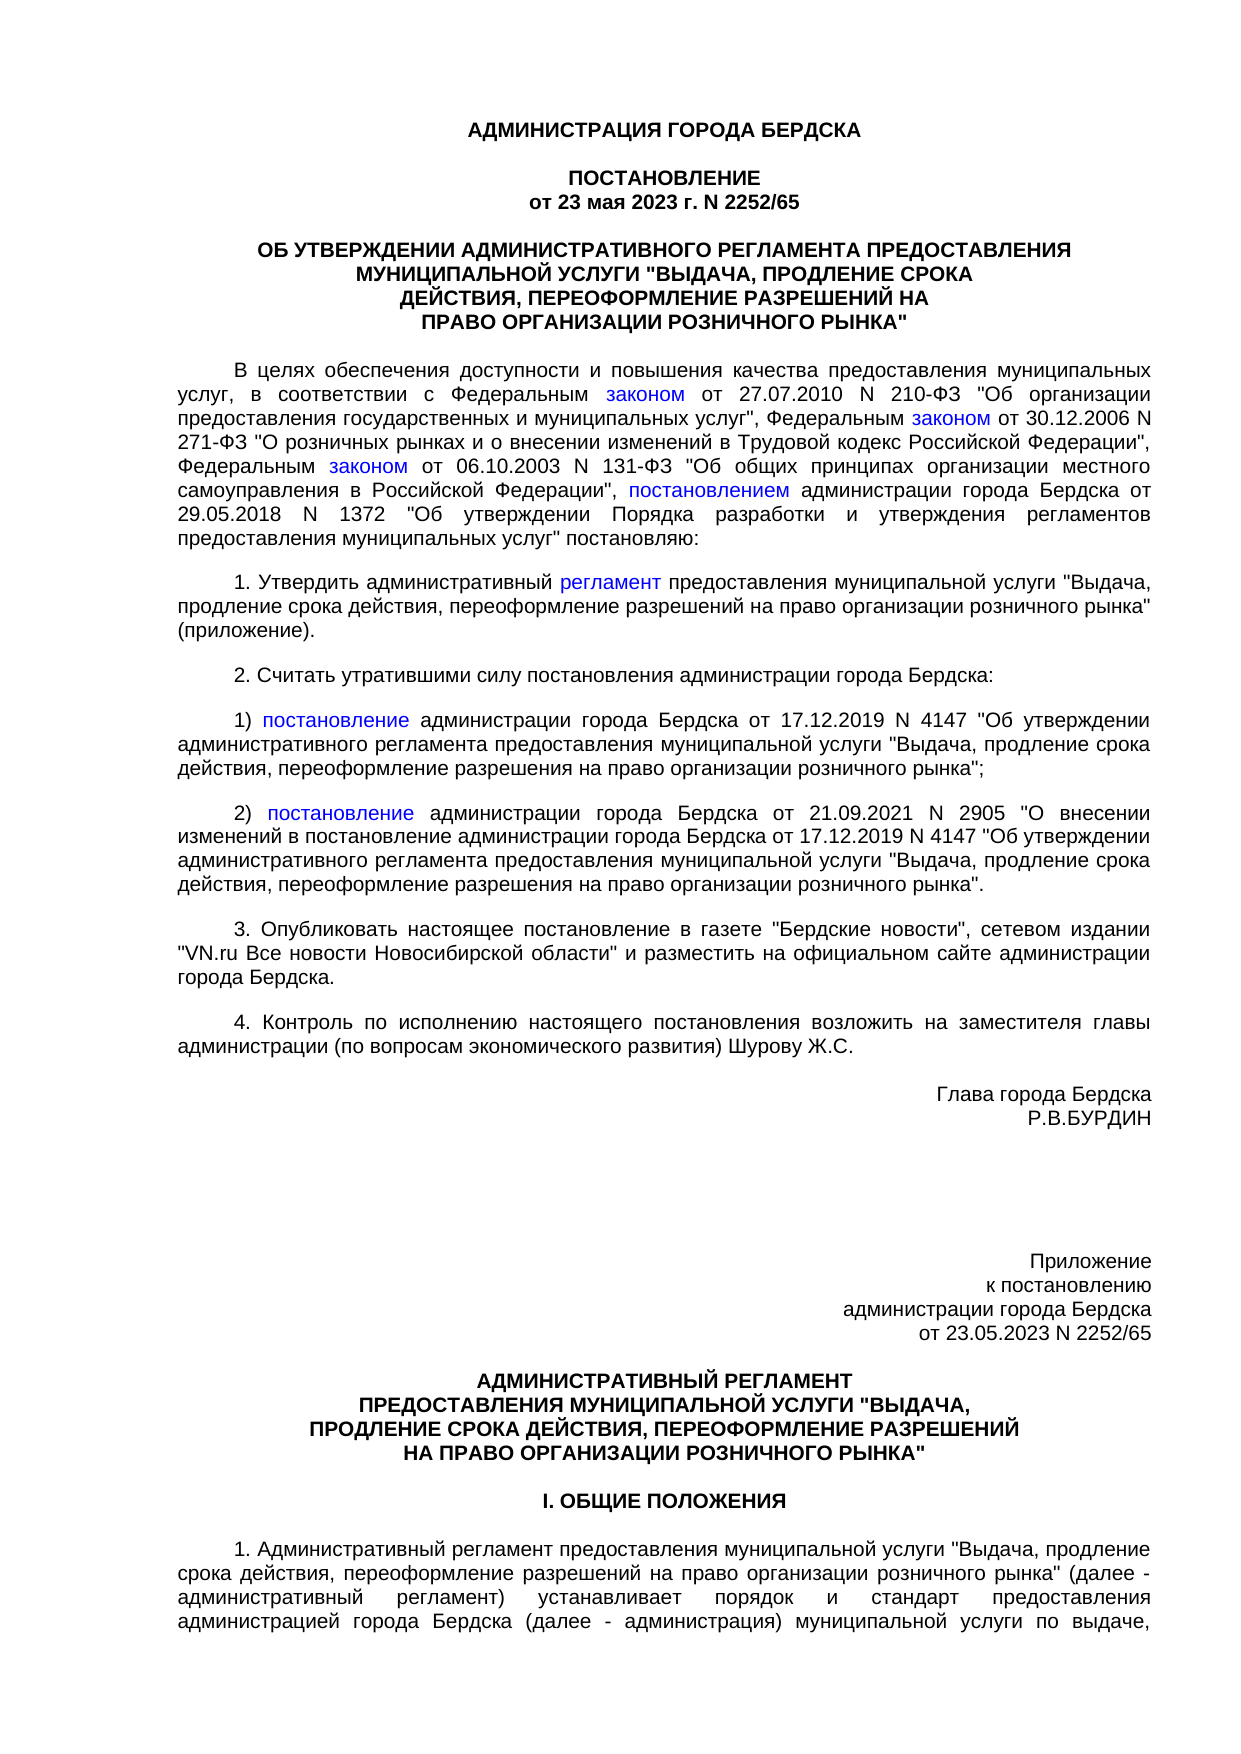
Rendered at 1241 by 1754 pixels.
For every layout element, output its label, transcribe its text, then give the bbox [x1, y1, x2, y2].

title ДЕЙСТВИЯ, ПЕРЕОФОРМЛЕНИЕ РАЗРЕШЕНИЙ НА [177, 286, 1152, 310]
text Р.В.БУРДИН [177, 1106, 1152, 1129]
text 1. Утвердить административный регламент предоставления муниципальной услуги "Выдача, продление срока действия, переоформление разрешений на право организации розничного рынка" (приложение). [177, 570, 1152, 642]
text администрации города Бердска [177, 1297, 1152, 1321]
title I. ОБЩИЕ ПОЛОЖЕНИЯ [177, 1489, 1152, 1513]
text В целях обеспечения доступности и повышения качества предоставления муниципальных услуг, в соответствии с Федеральным законом от 27.07.2010 N 210-ФЗ "Об организации предоставления государственных и муниципальных услуг", Федеральным законом от 30.12.2006 N 271-ФЗ "О розничных рынках и о внесении изменений в Трудовой кодекс Российской Федерации", Федеральным законом от 06.10.2003 N 131-ФЗ "Об общих принципах организации местного самоуправления в Российской Федерации", постановлением администрации города Бердска от 29.05.2018 N 1372 "Об утверждении Порядка разработки и утверждения регламентов предоставления муниципальных услуг" постановляю: [177, 358, 1152, 549]
title НА ПРАВО ОРГАНИЗАЦИИ РОЗНИЧНОГО РЫНКА" [177, 1441, 1152, 1465]
text 4. Контроль по исполнению настоящего постановления возложить на заместителя главы администрации (по вопросам экономического развития) Шурову Ж.С. [177, 1010, 1152, 1058]
text 2) постановление администрации города Бердска от 21.09.2021 N 2905 "О внесении изменений в постановление администрации города Бердска от 17.12.2019 N 4147 "Об утверждении административного регламента предоставления муниципальной услуги "Выдача, продление срока действия, переоформление разрешения на право организации розничного рынка". [177, 800, 1152, 896]
text 2. Считать утратившими силу постановления администрации города Бердска: [177, 663, 1152, 687]
text Приложение [177, 1249, 1152, 1273]
title ПРАВО ОРГАНИЗАЦИИ РОЗНИЧНОГО РЫНКА" [177, 310, 1152, 334]
title АДМИНИСТРАТИВНЫЙ РЕГЛАМЕНТ [177, 1369, 1152, 1393]
text от 23.05.2023 N 2252/65 [177, 1321, 1152, 1345]
title ПРОДЛЕНИЕ СРОКА ДЕЙСТВИЯ, ПЕРЕОФОРМЛЕНИЕ РАЗРЕШЕНИЙ [177, 1417, 1152, 1441]
text к постановлению [177, 1273, 1152, 1297]
title АДМИНИСТРАЦИЯ ГОРОДА БЕРДСКА [177, 118, 1152, 142]
title МУНИЦИПАЛЬНОЙ УСЛУГИ "ВЫДАЧА, ПРОДЛЕНИЕ СРОКА [177, 262, 1152, 286]
title ПОСТАНОВЛЕНИЕ [177, 166, 1152, 190]
text Глава города Бердска [177, 1082, 1152, 1106]
text 1) постановление администрации города Бердска от 17.12.2019 N 4147 "Об утверждении административного регламента предоставления муниципальной услуги "Выдача, продление срока действия, переоформление разрешения на право организации розничного рынка"; [177, 708, 1152, 779]
text 3. Опубликовать настоящее постановление в газете "Бердские новости", сетевом издании "VN.ru Все новости Новосибирской области" и разместить на официальном сайте администрации города Бердска. [177, 917, 1152, 989]
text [177, 1537, 1152, 1633]
title ПРЕДОСТАВЛЕНИЯ МУНИЦИПАЛЬНОЙ УСЛУГИ "ВЫДАЧА, [177, 1393, 1152, 1417]
title ОБ УТВЕРЖДЕНИИ АДМИНИСТРАТИВНОГО РЕГЛАМЕНТА ПРЕДОСТАВЛЕНИЯ [177, 238, 1152, 262]
title от 23 мая 2023 г. N 2252/65 [177, 190, 1152, 214]
